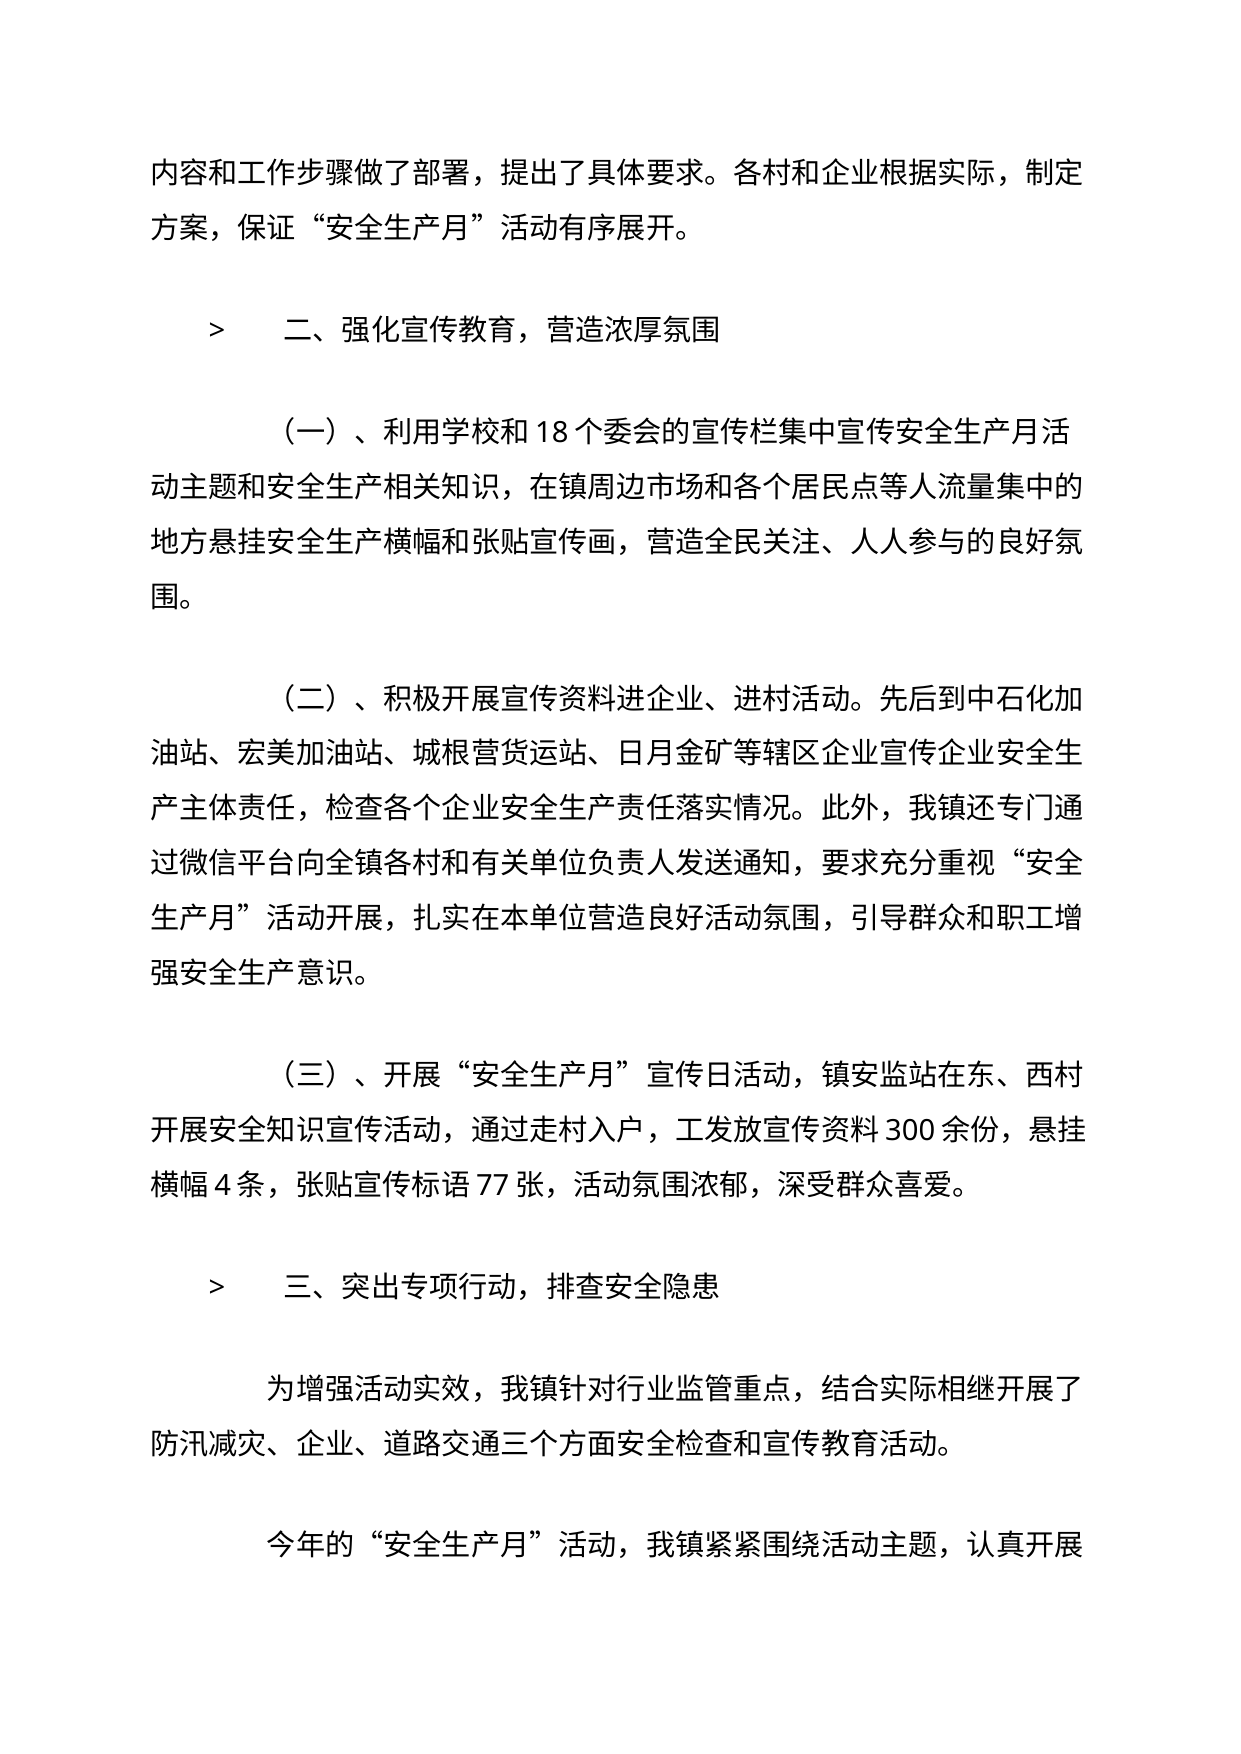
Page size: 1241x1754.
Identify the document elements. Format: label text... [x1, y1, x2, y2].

text > 三、突出专项行动，排查安全隐患 [150, 1263, 1090, 1306]
text > 二、强化宣传教育，营造浓厚氛围 [150, 307, 1090, 349]
text 为增强活动实效，我镇针对行业监管重点，结合实际相继开展了防汛减灾、企业、道路交通三个方面安全检查和宣传教育活动。 [150, 1365, 1090, 1462]
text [150, 1522, 1090, 1564]
text （三）、开展“安全生产月”宣传日活动，镇安监站在东、西村开展安全知识宣传活动，通过走村入户，工发放宣传资料300余份，悬挂横幅4条，张贴宣传标语77张，活动氛围浓郁，深受群众喜爱。 [150, 1051, 1090, 1204]
text （二）、积极开展宣传资料进企业、进村活动。先后到中石化加油站、宏美加油站、城根营货运站、日月金矿等辖区企业宣传企业安全生产主体责任，检查各个企业安全生产责任落实情况。此外，我镇还专门通过微信平台向全镇各村和有关单位负责人发送通知，要求充分重视“安全生产月”活动开展，扎实在本单位营造良好活动氛围，引导群众和职工增强安全生产意识。 [150, 675, 1090, 992]
text （一）、利用学校和18个委会的宣传栏集中宣传安全生产月活动主题和安全生产相关知识，在镇周边市场和各个居民点等人流量集中的地方悬挂安全生产横幅和张贴宣传画，营造全民关注、人人参与的良好氛围。 [150, 409, 1090, 616]
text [150, 150, 1090, 247]
